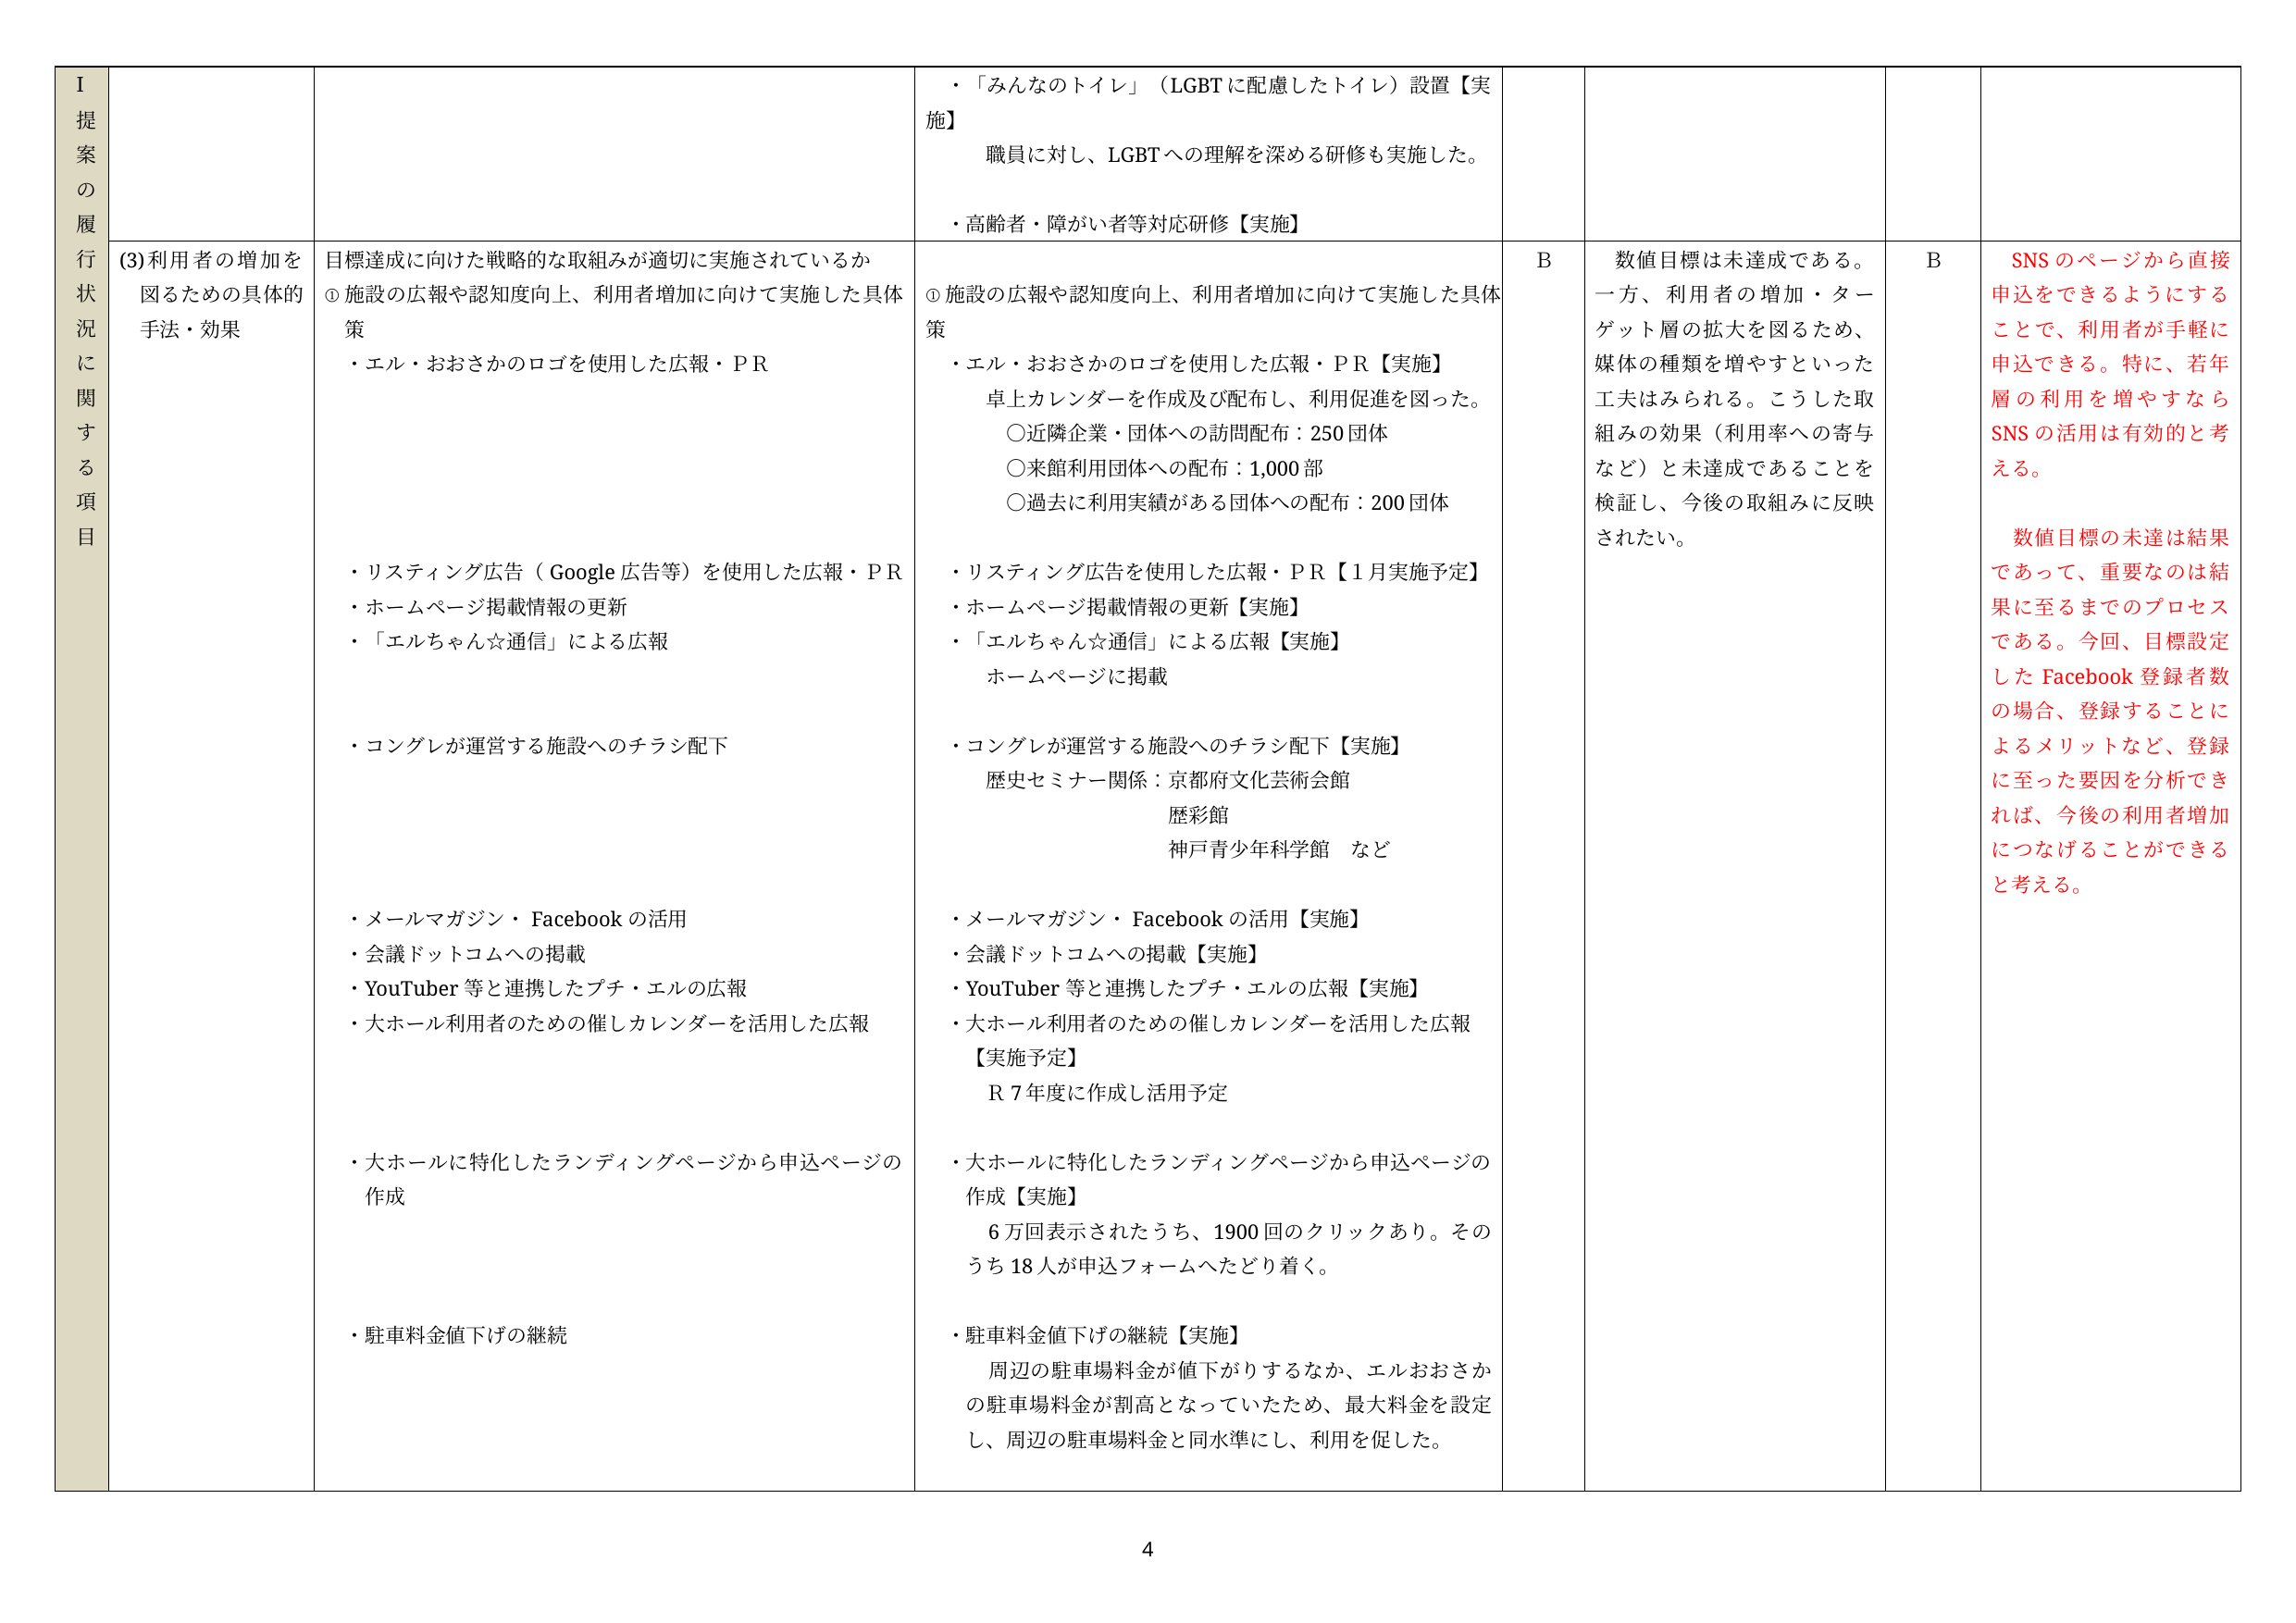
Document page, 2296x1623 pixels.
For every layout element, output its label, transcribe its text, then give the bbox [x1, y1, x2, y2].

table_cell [315, 68, 914, 241]
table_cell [315, 242, 914, 1491]
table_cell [109, 68, 314, 241]
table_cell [1981, 242, 2240, 1491]
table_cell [915, 242, 1502, 1491]
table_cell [1585, 68, 1885, 241]
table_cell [1981, 68, 2240, 241]
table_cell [109, 242, 314, 1491]
table_cell Ａ [1503, 68, 1584, 241]
table_cell Ａ [1886, 68, 1980, 241]
table_cell Ｂ [1886, 242, 1980, 1491]
table_cell Ｂ [1503, 242, 1584, 1491]
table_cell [1585, 242, 1885, 1491]
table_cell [915, 68, 1502, 241]
